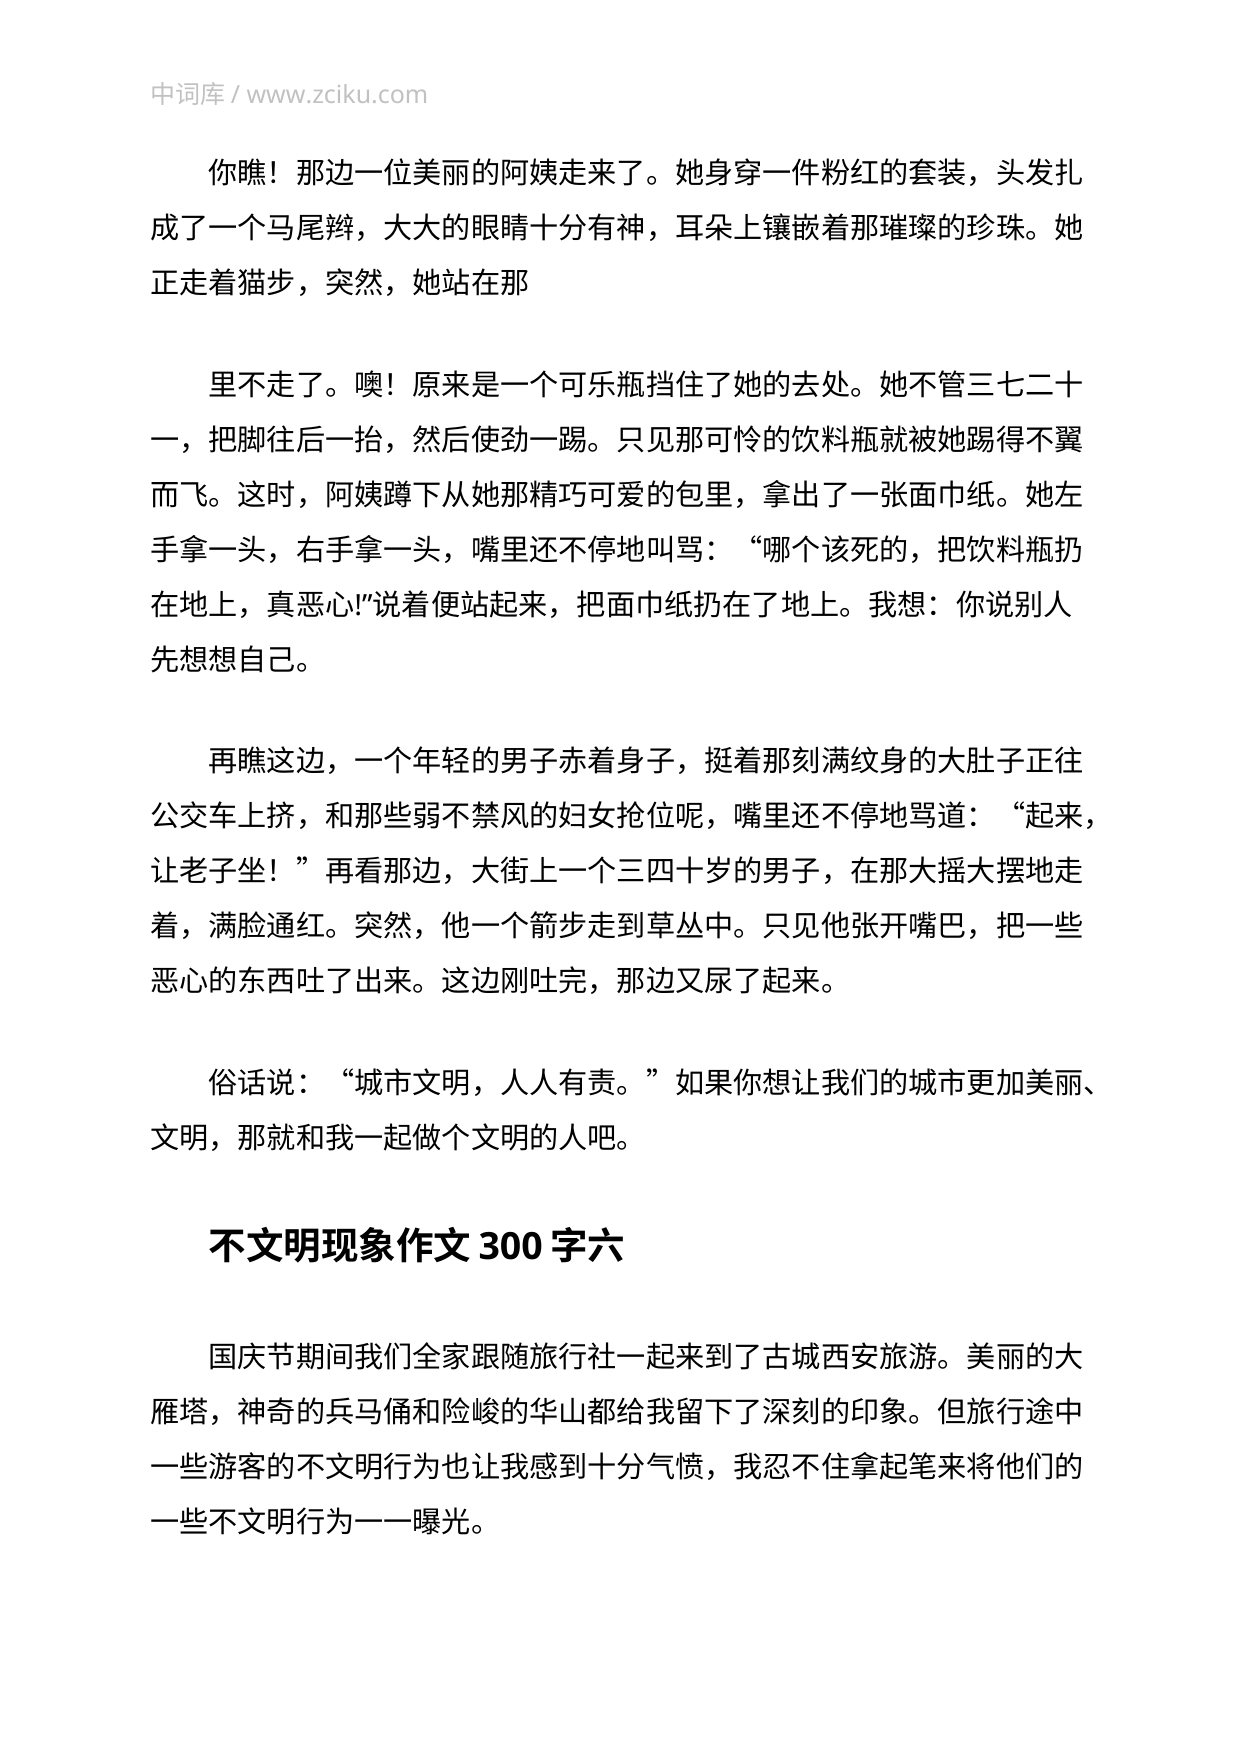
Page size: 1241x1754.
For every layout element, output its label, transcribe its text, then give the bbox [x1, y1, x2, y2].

text 俗话说：“城市文明，人人有责。”如果你想让我们的城市更加美丽、文明，那就和我一起做个文明的人吧。 [150, 1059, 1090, 1156]
text 再瞧这边，一个年轻的男子赤着身子，挺着那刻满纹身的大肚子正往公交车上挤，和那些弱不禁风的妇女抢位呢，嘴里还不停地骂道：“起来，让老子坐！”再看那边，大街上一个三四十岁的男子，在那大摇大摆地走着，满脸通红。突然，他一个箭步走到草丛中。只见他张开嘴巴，把一些恶心的东西吐了出来。这边刚吐完，那边又尿了起来。 [150, 738, 1090, 1000]
text 国庆节期间我们全家跟随旅行社一起来到了古城西安旅游。美丽的大雁塔，神奇的兵马俑和险峻的华山都给我留下了深刻的印象。但旅行途中一些游客的不文明行为也让我感到十分气愤，我忍不住拿起笔来将他们的一些不文明行为一一曝光。 [150, 1333, 1090, 1541]
text 里不走了。噢！原来是一个可乐瓶挡住了她的去处。她不管三七二十一，把脚往后一抬，然后使劲一踢。只见那可怜的饮料瓶就被她踢得不翼而飞。这时，阿姨蹲下从她那精巧可爱的包里，拿出了一张面巾纸。她左手拿一头，右手拿一头，嘴里还不停地叫骂：“哪个该死的，把饮料瓶扔在地上，真恶心!”说着便站起来，把面巾纸扔在了地上。我想：你说别人先想想自己。 [150, 362, 1090, 678]
text 不文明现象作文300字六 [150, 1216, 1090, 1270]
text 你瞧！那边一位美丽的阿姨走来了。她身穿一件粉红的套装，头发扎成了一个马尾辫，大大的眼睛十分有神，耳朵上镶嵌着那璀璨的珍珠。她正走着猫步，突然，她站在那 [150, 150, 1090, 302]
